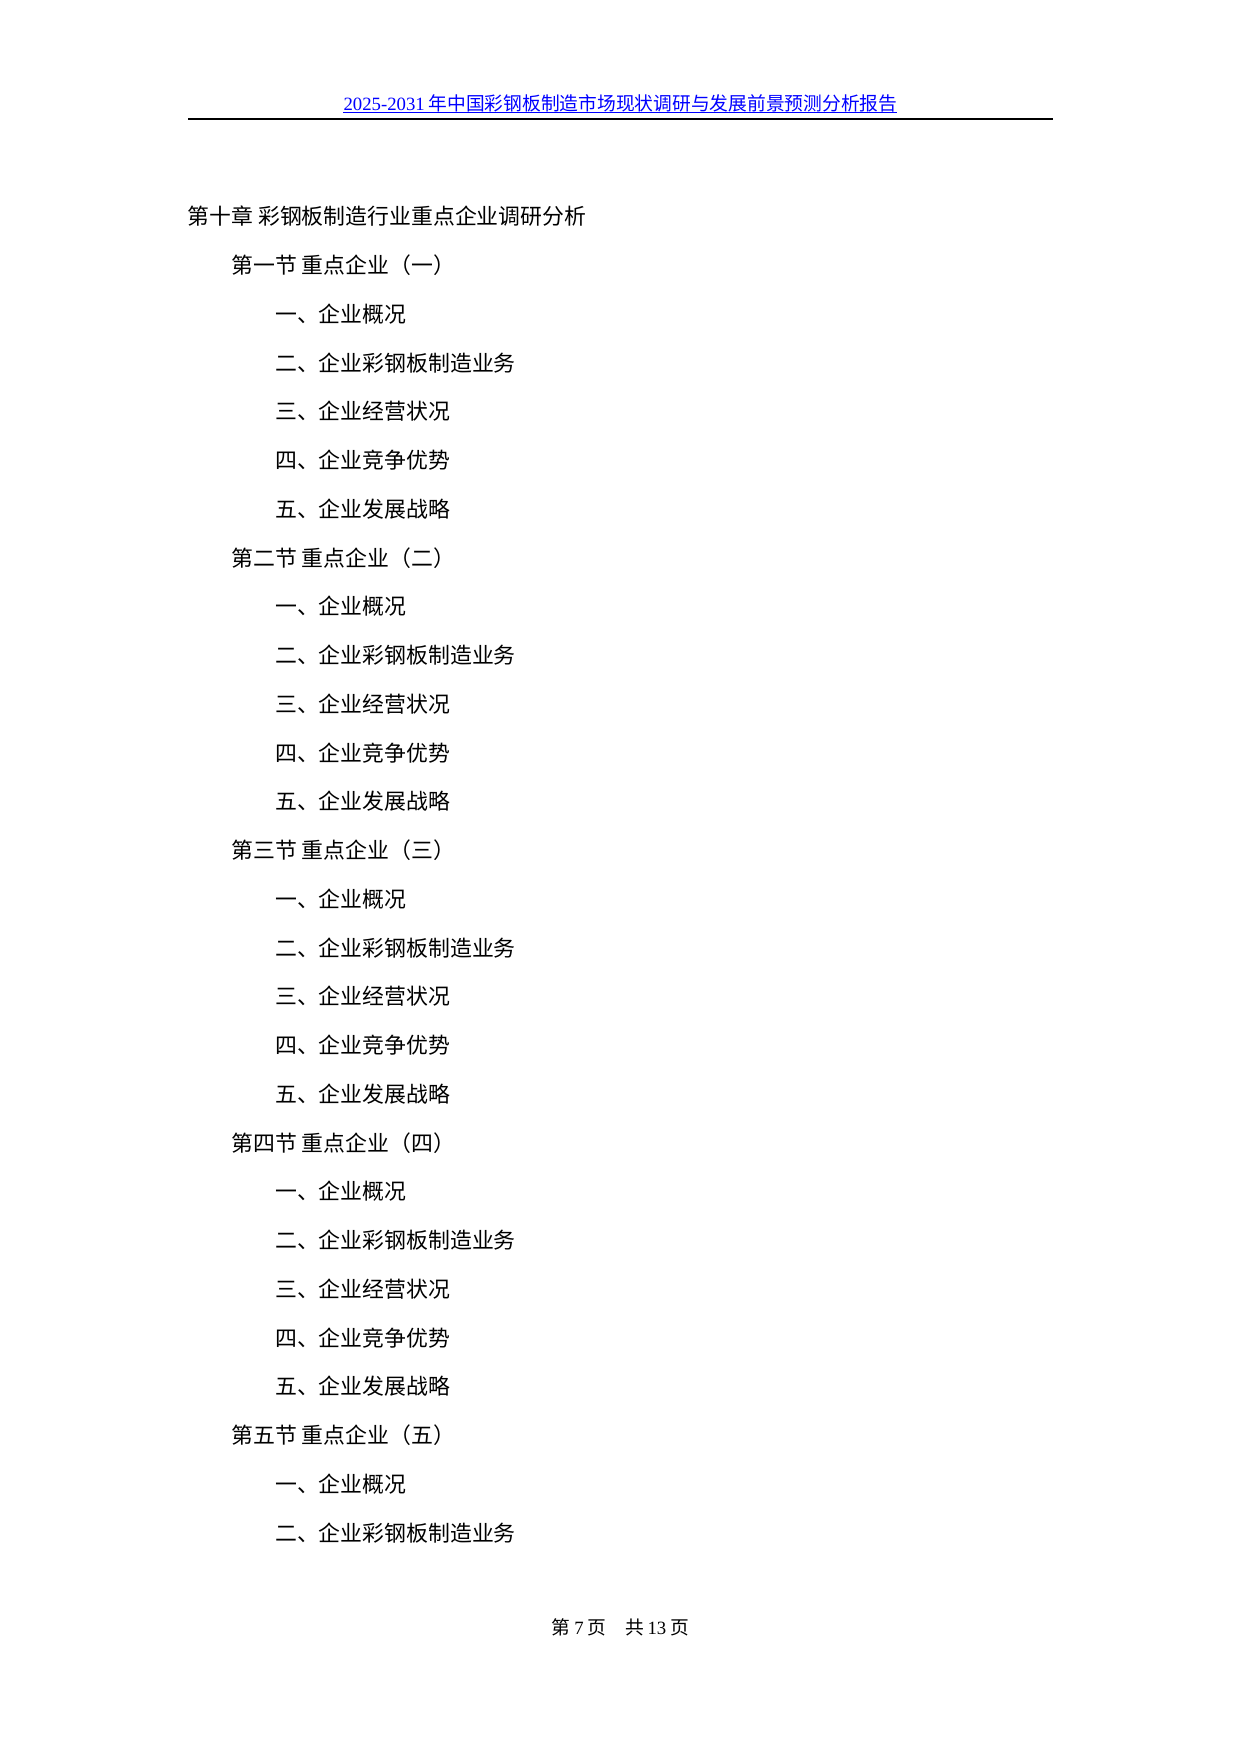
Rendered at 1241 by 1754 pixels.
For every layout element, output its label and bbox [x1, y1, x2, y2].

text [187, 150, 1053, 1548]
